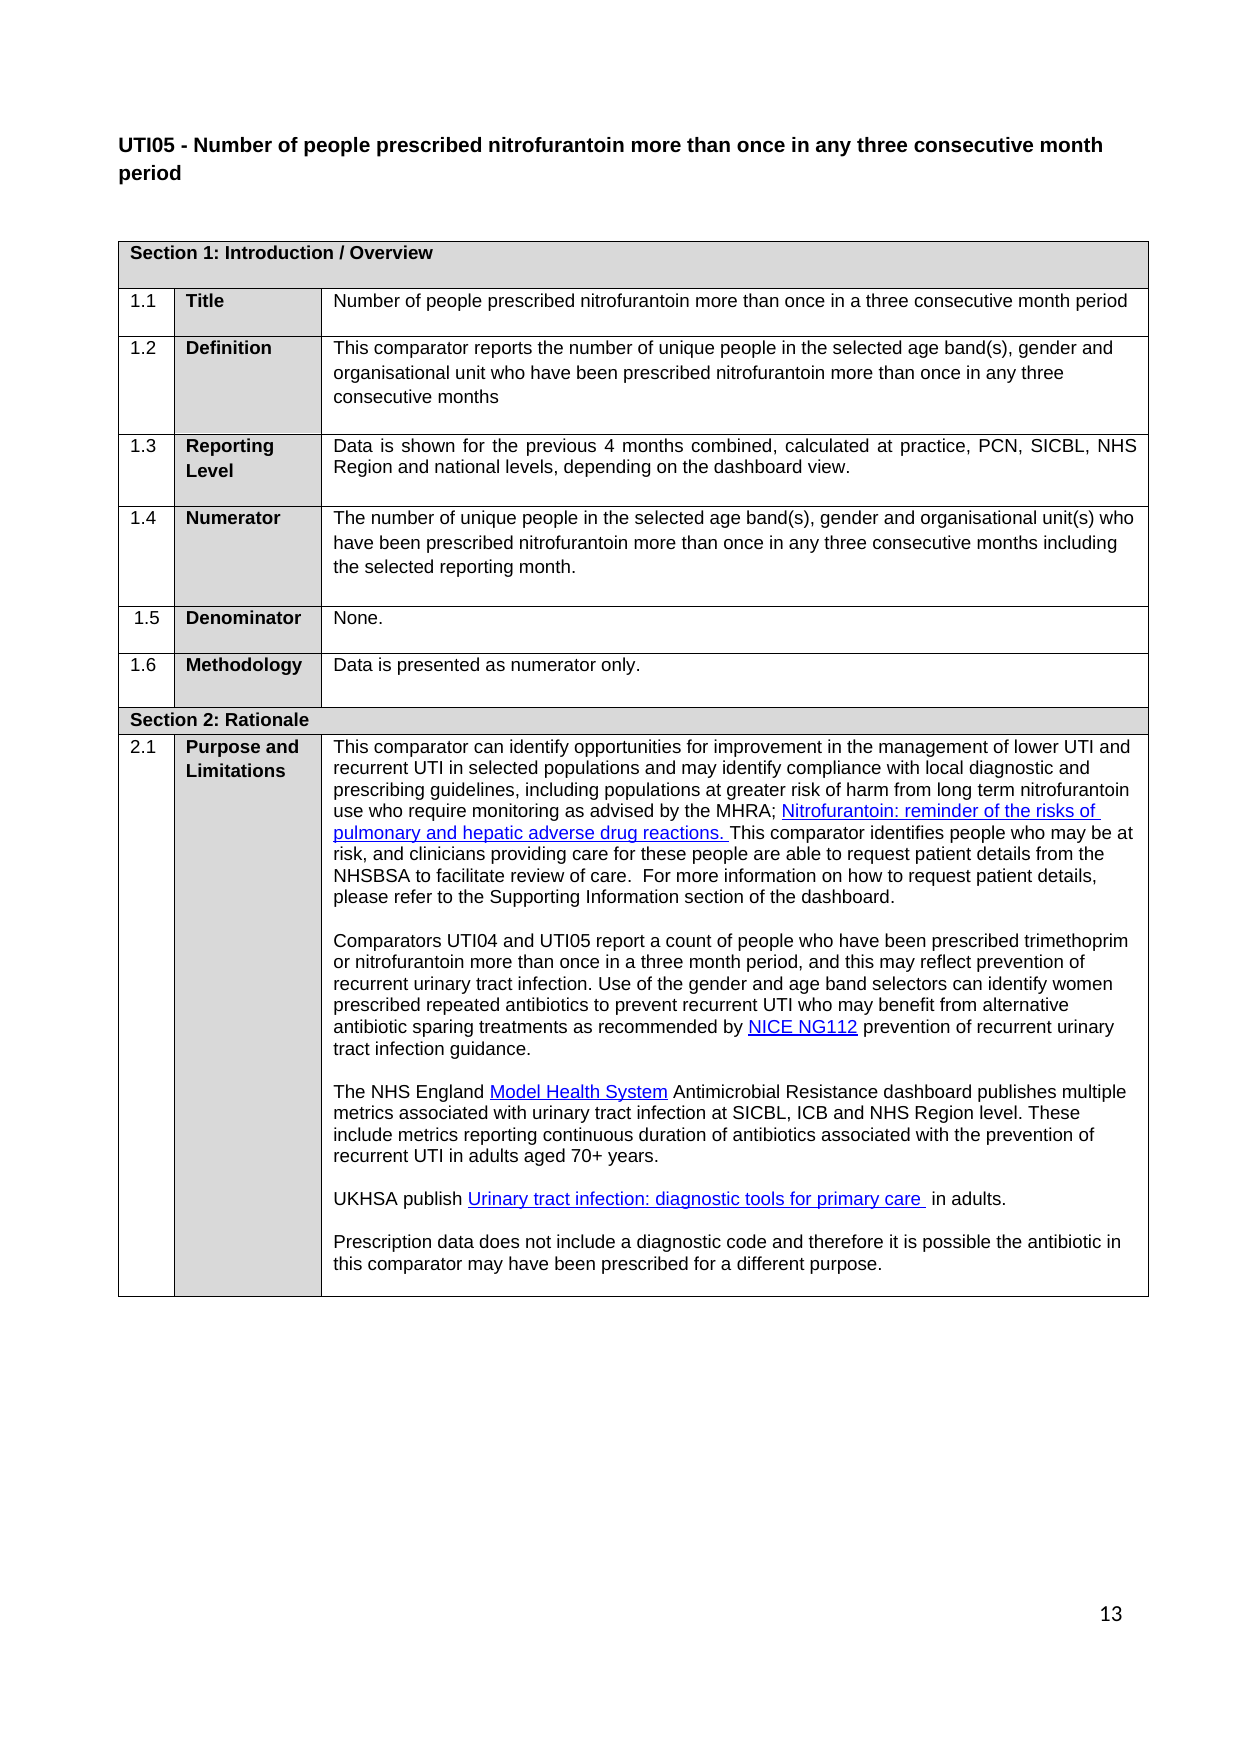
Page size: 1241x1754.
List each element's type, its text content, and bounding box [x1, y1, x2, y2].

table_cell Definition [175, 337, 321, 433]
table_cell This comparator reports the number of unique people in the selected age band(s), gender and organisational unit who have been prescribed nitrofurantoin more than once in any three consecutive months [322, 337, 1148, 433]
table_cell 1.6 [119, 654, 174, 707]
table_cell Number of people prescribed nitrofurantoin more than once in a three consecutive month period [322, 289, 1148, 336]
table_cell Section 2: Rationale [119, 708, 1148, 734]
table_cell 1.3 [119, 435, 174, 506]
table_cell Methodology [175, 654, 321, 707]
table_cell 2.1 [119, 735, 174, 1296]
table_cell 1.2 [119, 337, 174, 433]
table_cell Purpose and Limitations [175, 735, 321, 1296]
table_cell Data is shown for the previous 4 months combined, calculated at practice, PCN, SICBL, NHS Region and national levels, depending on the dashboard view. [322, 435, 1148, 506]
table_cell Denominator [175, 607, 321, 653]
table_header Section 1: Introduction / Overview [119, 242, 1148, 288]
table_cell 1.4 [119, 507, 174, 606]
table_cell Reporting Level [175, 435, 321, 506]
table_cell The number of unique people in the selected age band(s), gender and organisational unit(s) who have been prescribed nitrofurantoin more than once in any three consecutive months including the selected reporting month. [322, 507, 1148, 606]
table_cell Title [175, 289, 321, 336]
table_cell This comparator can identify opportunities for improvement in the management of lower UTI and recurrent UTI in selected populations and may identify compliance with local diagnostic and prescribing guidelines, including populations at greater risk of harm from long term nitrofurantoin use who require monitoring as advised by the MHRA; Nitrofurantoin: reminder of the risks of pulmonary and hepatic adverse drug reactions. This comparator identifies people who may be at risk, and clinicians providing care for these people are able to request patient details from the NHSBSA to facilitate review of care. For more information on how to request patient details, please refer to the Supporting Information section of the dashboard. Comparators UTI04 and UTI05 report a count of people who have been prescribed trimethoprim or nitrofurantoin more than once in a three month period, and this may reflect prevention of recurrent urinary tract infection. Use of the gender and age band selectors can identify women prescribed repeated antibiotics to prevent recurrent UTI who may benefit from alternative antibiotic sparing treatments as recommended by NICE NG112 prevention of recurrent urinary tract infection guidance. The NHS England Model Health System Antimicrobial Resistance dashboard publishes multiple metrics associated with urinary tract infection at SICBL, ICB and NHS Region level. These include metrics reporting continuous duration of antibiotics associated with the prevention of recurrent UTI in adults aged 70+ years. UKHSA publish Urinary tract infection: diagnostic tools for primary care in adults. Prescription data does not include a diagnostic code and therefore it is possible the antibiotic in this comparator may have been prescribed for a different purpose. [322, 735, 1148, 1296]
table_cell Data is presented as numerator only. [322, 654, 1148, 707]
table_cell 1.1 [119, 289, 174, 336]
table_cell Numerator [175, 507, 321, 606]
table_cell None. [322, 607, 1148, 653]
table_cell 1.5 [119, 607, 174, 653]
subtitle UTI05 - Number of people prescribed nitrofurantoin more than once in any three consecutive month period [118, 133, 1122, 184]
